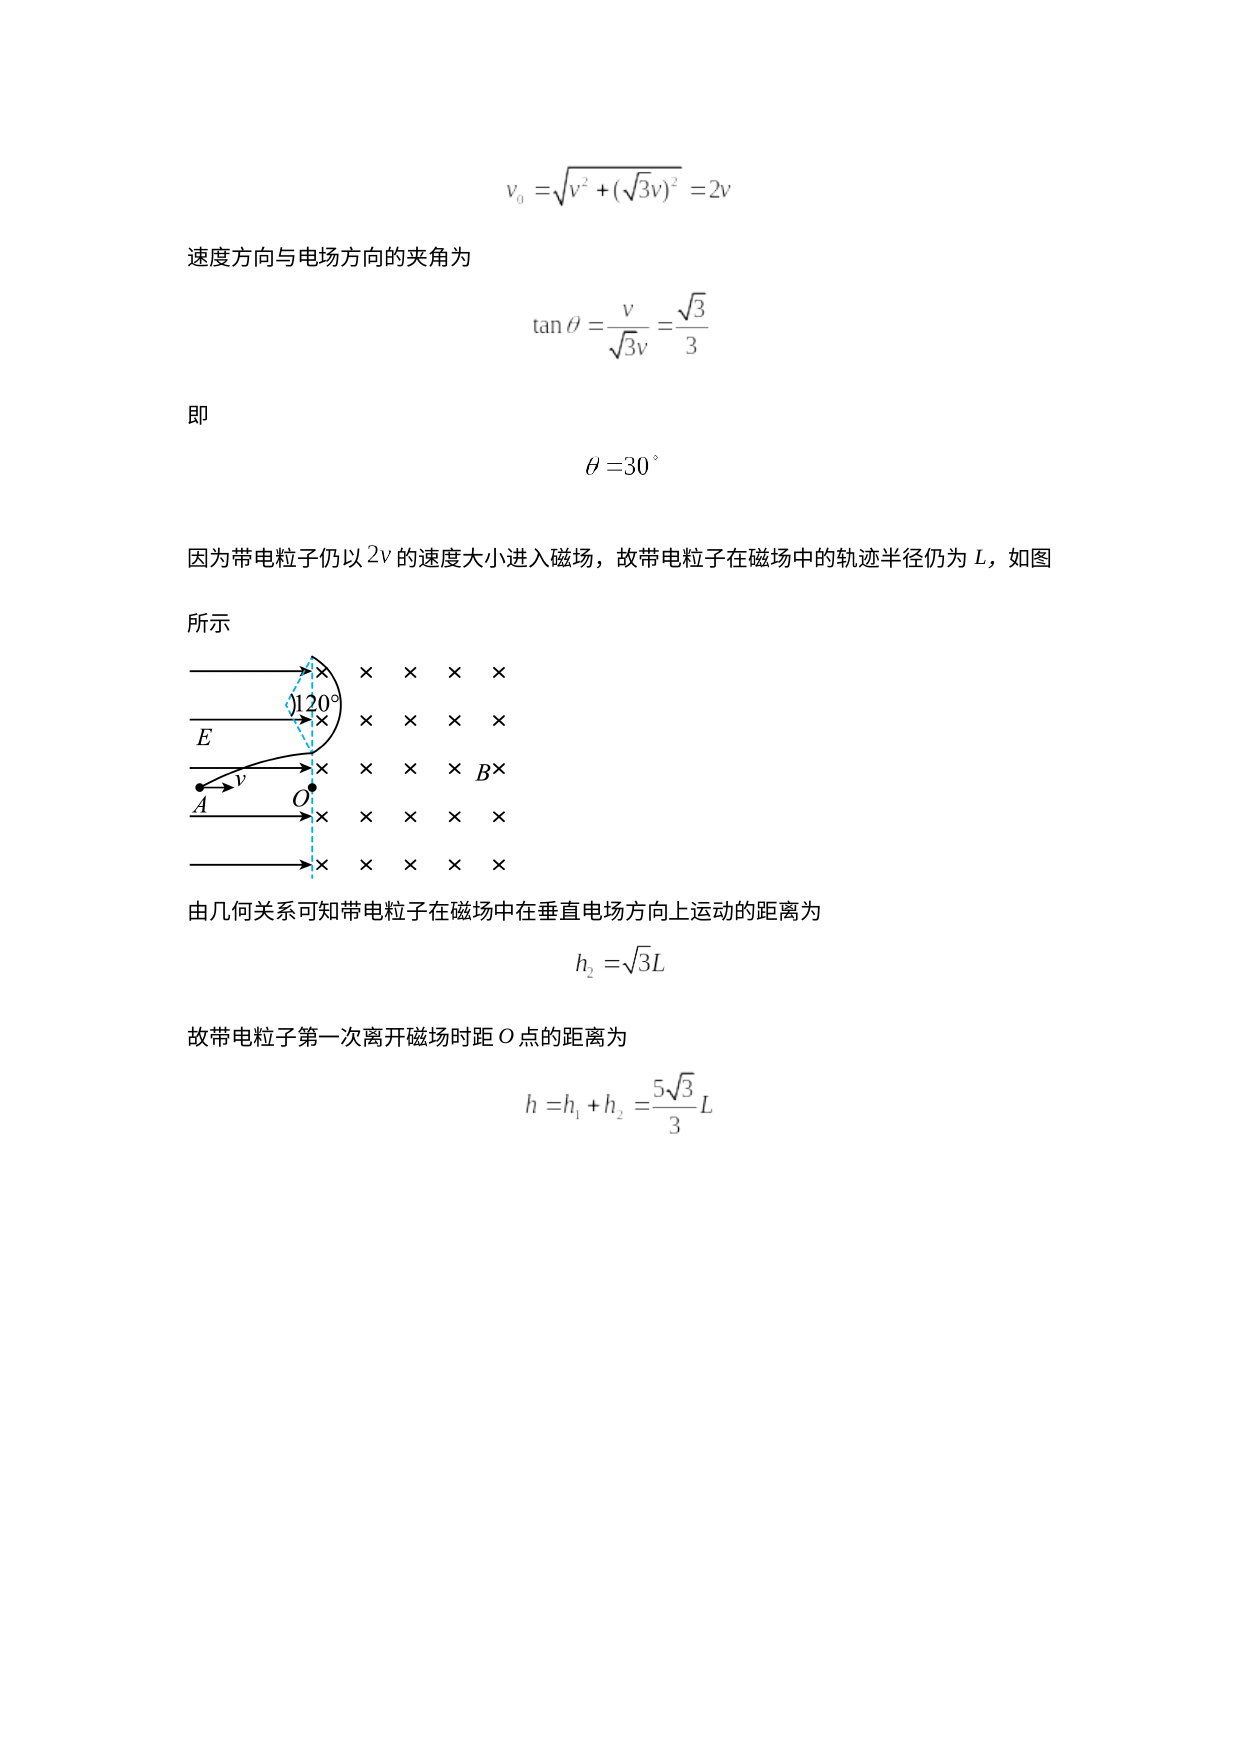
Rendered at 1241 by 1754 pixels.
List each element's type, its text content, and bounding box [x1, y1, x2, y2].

text 即 [187, 398, 1053, 431]
text 故带电粒子第一次离开磁场时距O点的距离为 [187, 1019, 1053, 1052]
text 由几何关系可知带电粒子在磁场中在垂直电场方向上运动的距离为 [187, 894, 1053, 926]
text 速度方向与电场方向的夹角为 [187, 239, 1053, 272]
text 因为带电粒子仍以的速度大小进入磁场，故带电粒子在磁场中的轨迹半径仍为L，如图所示 [187, 524, 1053, 638]
picture [187, 653, 507, 881]
